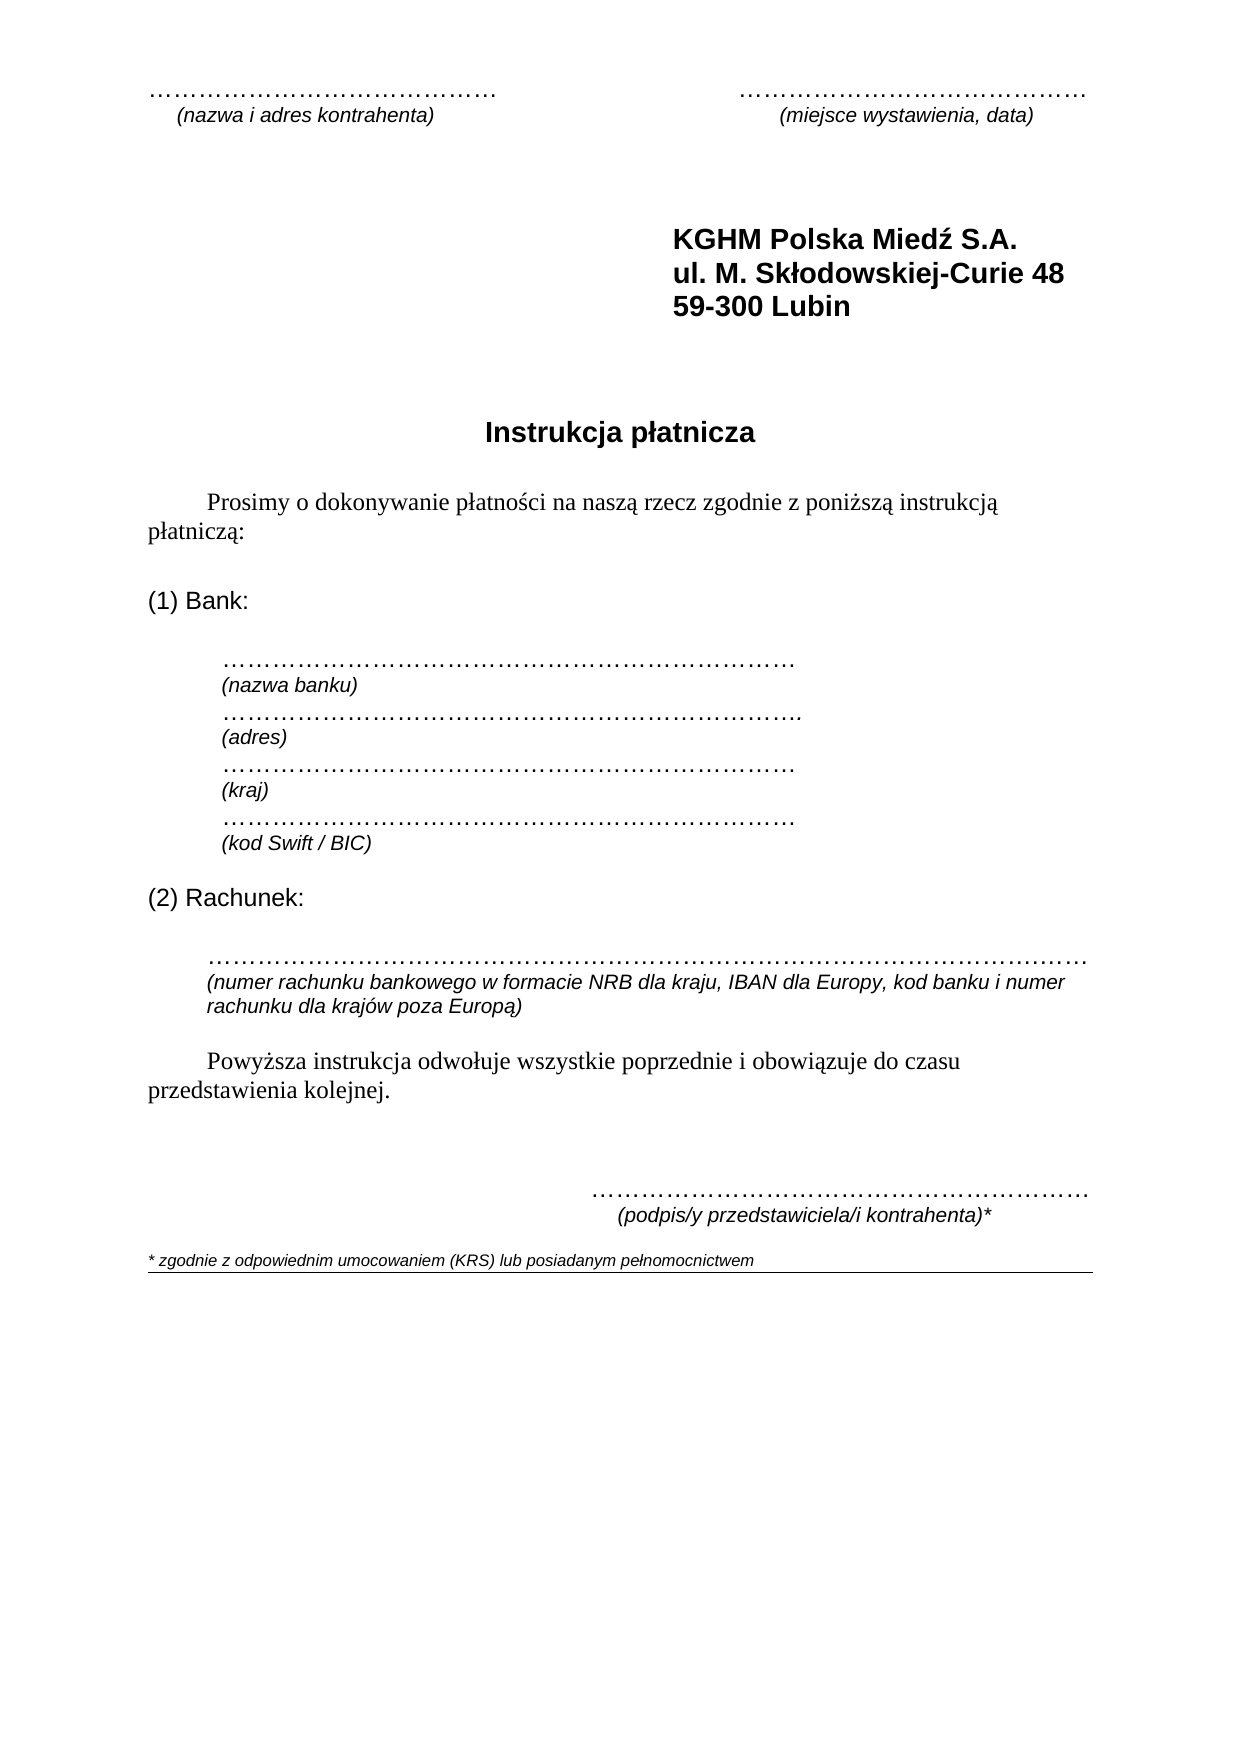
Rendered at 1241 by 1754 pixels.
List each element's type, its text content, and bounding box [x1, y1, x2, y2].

text ul. M. Skłodowskiej-Curie 48 [664, 256, 1093, 289]
text rachunku dla krajów poza Europą) [148, 993, 1093, 1017]
text ……………………………………………………………………………………….…… [148, 941, 1093, 969]
text Powyższa instrukcja odwołuje wszystkie poprzednie i obowiązuje do czasu przedstawienia kolejnej. [148, 1046, 1093, 1104]
text ……………………………………………………………. [148, 696, 1093, 725]
text (kod Swift / BIC) [148, 831, 1093, 854]
text (kraj) [148, 778, 1093, 802]
text Instrukcja płatnicza [148, 415, 1093, 449]
text (podpis/y przedstawiciela/i kontrahenta)* [443, 1202, 1093, 1226]
text …………………………………………………………… [148, 802, 1093, 831]
text (1) Bank: [148, 586, 1093, 615]
text …………………………………………………………… [148, 644, 1093, 672]
text Prosimy o dokonywanie płatności na naszą rzecz zgodnie z poniższą instrukcją płatniczą: [148, 487, 1093, 545]
text …………………………………………………………… [148, 749, 1093, 778]
text …………………………………… …………………………………… [148, 74, 1093, 103]
text (adres) [148, 725, 1093, 749]
text (nazwa banku) [148, 672, 1093, 696]
text (2) Rachunek: [148, 883, 1093, 912]
text 59-300 Lubin [664, 289, 1093, 323]
text (nazwa i adres kontrahenta) (miejsce wystawienia, data) [148, 103, 1093, 127]
text (numer rachunku bankowego w formacie NRB dla kraju, IBAN dla Europy, kod banku i numer [148, 969, 1093, 993]
text * zgodnie z odpowiednim umocowaniem (KRS) lub posiadanym pełnomocnictwem [148, 1250, 1093, 1272]
text …………………………………………………… [148, 1174, 1093, 1202]
text KGHM Polska Miedź S.A. [664, 222, 1093, 256]
